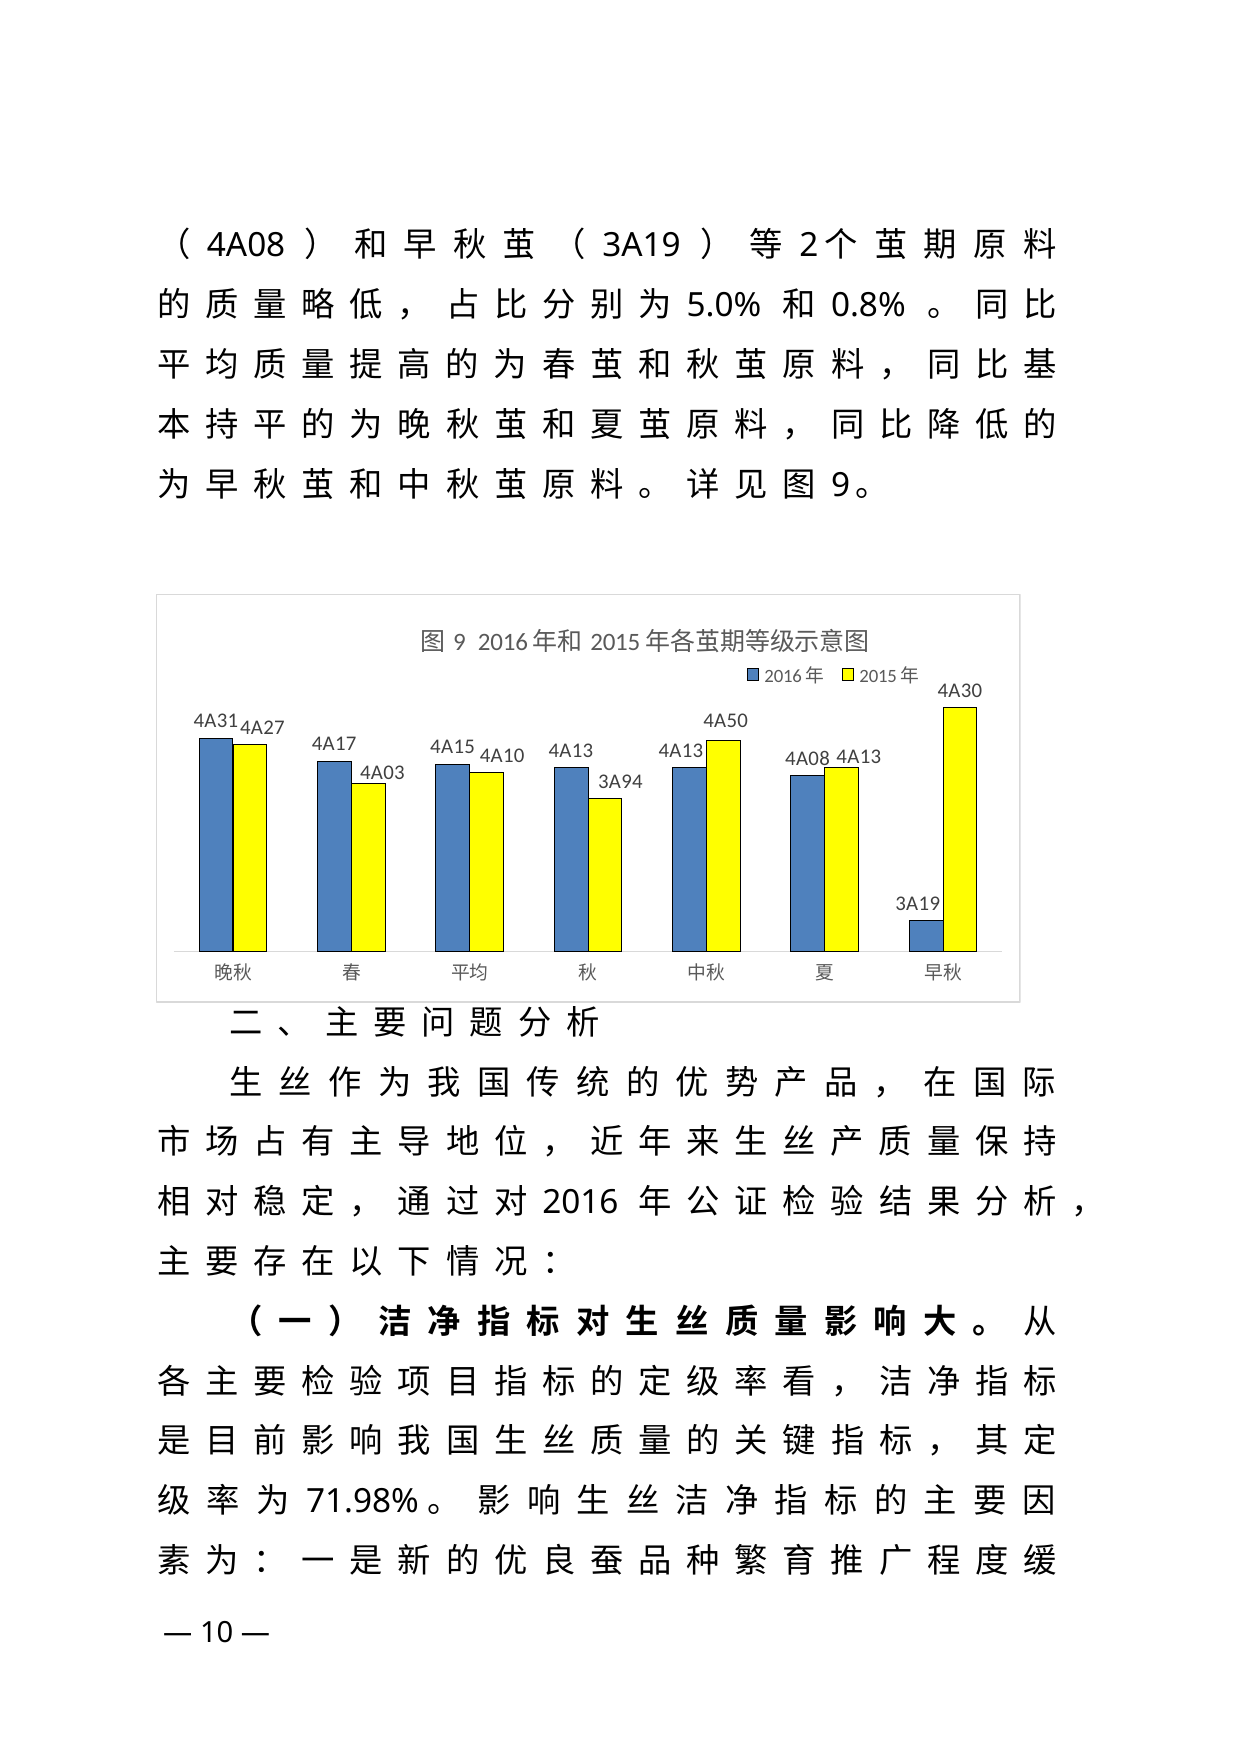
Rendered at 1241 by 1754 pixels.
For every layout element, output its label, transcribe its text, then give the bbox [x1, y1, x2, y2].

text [157, 1289, 1071, 1588]
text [157, 213, 1071, 512]
text 生丝作为我国传统的优势产品，在国际市场占有主导地位，近年来生丝产质量保持相对稳定，通过对2016年公证检验结果分析，主要存在以下情况： [157, 1050, 1071, 1289]
text 二、主要问题分析 [157, 990, 1071, 1050]
